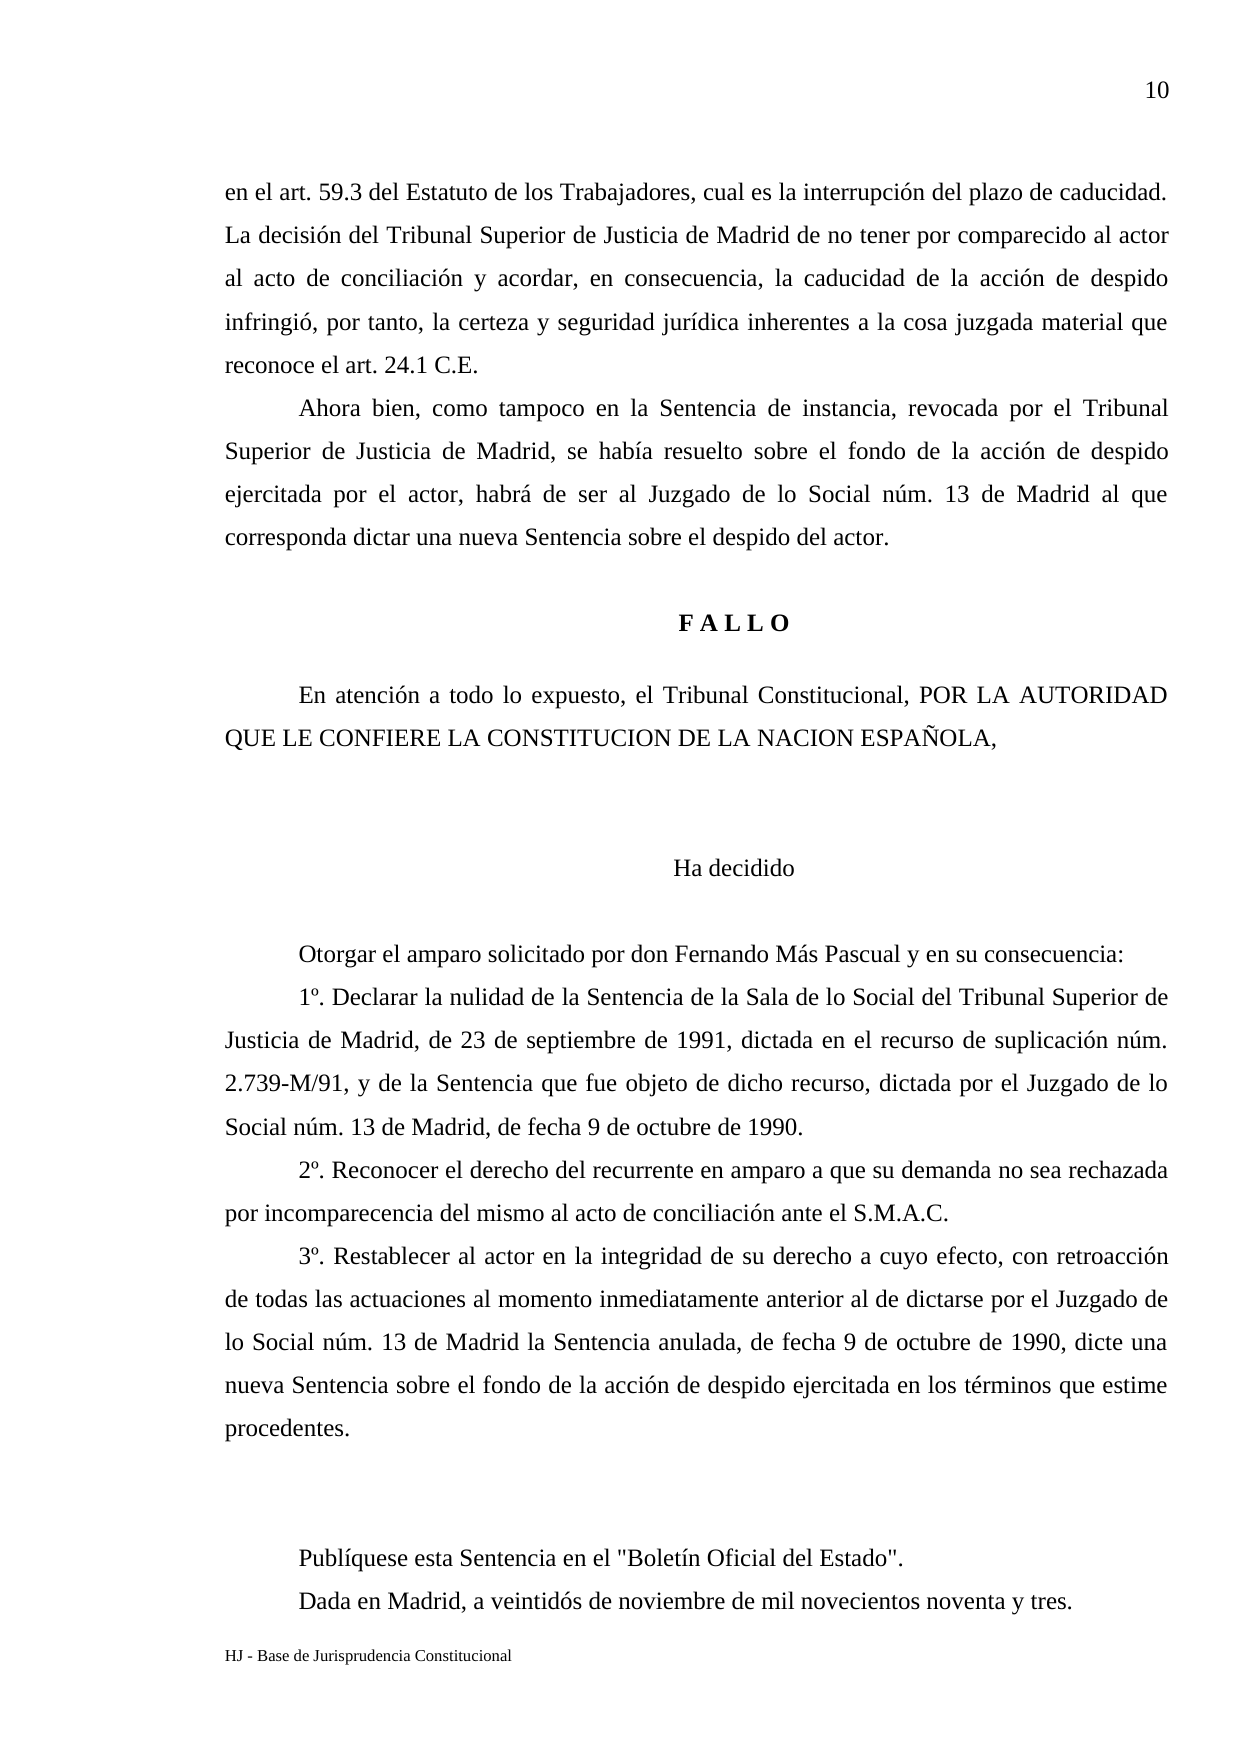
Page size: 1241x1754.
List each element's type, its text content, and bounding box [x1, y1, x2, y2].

text 2º. Reconocer el derecho del recurrente en amparo a que su demanda no sea rechazada por incomparecencia del mismo al acto de conciliación ante el S.M.A.C. [224, 1155, 1169, 1227]
text En atención a todo lo expuesto, el Tribunal Constitucional, POR LA AUTORIDAD QUE LE CONFIERE LA CONSTITUCION DE LA NACION ESPAÑOLA, [224, 680, 1169, 752]
text Publíquese esta Sentencia en el "Boletín Oficial del Estado". [224, 1543, 1169, 1572]
text Otorgar el amparo solicitado por don Fernando Más Pascual y en su consecuencia: [224, 939, 1169, 968]
subtitle F A L L O [224, 608, 1169, 637]
text 3º. Restablecer al actor en la integridad de su derecho a cuyo efecto, con retroacción de todas las actuaciones al momento inmediatamente anterior al de dictarse por el Juzgado de lo Social núm. 13 de Madrid la Sentencia anulada, de fecha 9 de octubre de 1990, dicte una nueva Sentencia sobre el fondo de la acción de despido ejercitada en los términos que estime procedentes. [224, 1241, 1169, 1442]
text 1º. Declarar la nulidad de la Sentencia de la Sala de lo Social del Tribunal Superior de Justicia de Madrid, de 23 de septiembre de 1991, dictada en el recurso de suplicación núm. 2.739-M/91, y de la Sentencia que fue objeto de dicho recurso, dictada por el Juzgado de lo Social núm. 13 de Madrid, de fecha 9 de octubre de 1990. [224, 982, 1169, 1140]
text Ahora bien, como tampoco en la Sentencia de instancia, revocada por el Tribunal Superior de Justicia de Madrid, se había resuelto sobre el fondo de la acción de despido ejercitada por el actor, habrá de ser al Juzgado de lo Social núm. 13 de Madrid al que corresponda dictar una nueva Sentencia sobre el despido del actor. [224, 393, 1169, 551]
text Ha decidido [224, 853, 1169, 882]
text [224, 177, 1169, 378]
text Dada en Madrid, a veintidós de noviembre de mil novecientos noventa y tres. [224, 1586, 1169, 1615]
